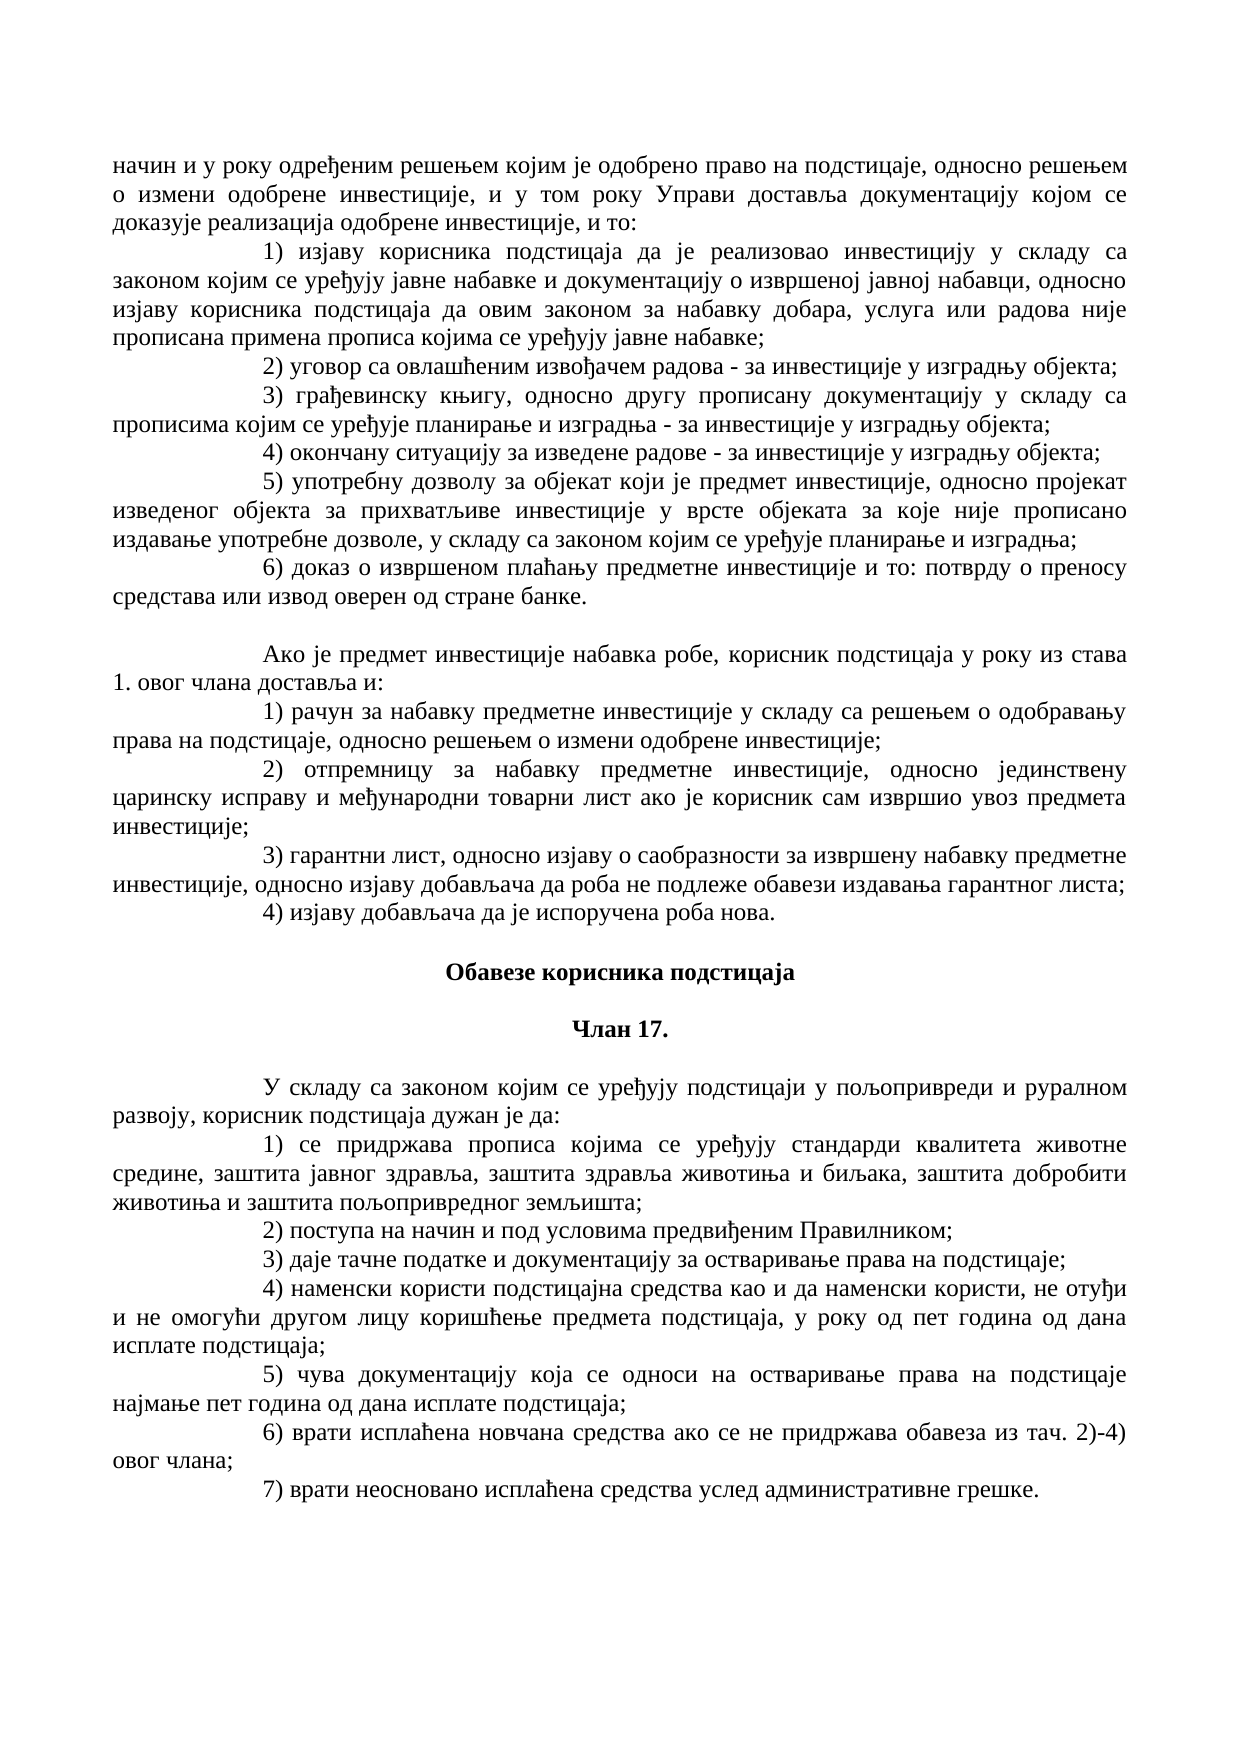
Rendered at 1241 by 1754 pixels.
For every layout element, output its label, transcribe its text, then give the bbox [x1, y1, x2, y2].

text 3) гарантни лист, односно изјаву о саобразности за извршену набавку предметне инвестиције, односно изјаву добављача да роба не подлеже обавези издавања гарантног листа; [112, 840, 1128, 897]
text 2) отпремницу за набавку предметне инвестиције, односно јединствену царинску исправу и међународни товарни лист ако је корисник сам извршио увоз предмета инвестиције; [112, 754, 1128, 840]
text 5) чува документацију која се односи на остваривање права на подстицаје најмање пет година од дана исплате подстицаја; [112, 1359, 1128, 1417]
text Обавезе корисника подстицаја [112, 957, 1128, 986]
text 4) наменски користи подстицајна средства као и да наменски користи, не отуђи и не омогући другом лицу коришћење предмета подстицаја, у року од пет година од дана исплате подстицаја; [112, 1273, 1128, 1359]
text 3) даје тачне податке и документацију за остваривање права на подстицаје; [112, 1244, 1128, 1273]
text 4) изјаву добављача да је испоручена роба нова. [112, 897, 1128, 926]
text 2) уговор са овлашћеним извођачем радова - за инвестиције у изградњу објекта; [112, 351, 1128, 380]
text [112, 150, 1128, 236]
text 4) окончану ситуацију за изведене радове - за инвестиције у изградњу објекта; [112, 437, 1128, 466]
text Члан 17. [112, 1014, 1128, 1043]
text 5) употребну дозволу за објекат који је предмет инвестиције, односно пројекат изведеног објекта за прихватљиве инвестиције у врсте објеката за које није прописано издавање употребне дозволе, у складу са законом којим се уређује планирање и изградња; [112, 466, 1128, 552]
text 1) се придржава прописа којима се уређују стандарди квалитета животне средине, заштита јавног здравља, заштита здравља животиња и биљака, заштита добробити животиња и заштита пољопривредног земљишта; [112, 1129, 1128, 1216]
text Ако је предмет инвестиције набавка робе, корисник подстицаја у року из става 1. овог члана доставља и: [112, 639, 1128, 696]
text 1) изјаву корисника подстицаја да је реализовао инвестицију у складу са законом којим се уређују јавне набавке и документацију о извршеној јавној набавци, односно изјаву корисника подстицаја да овим законом за набавку добара, услуга или радова није прописана примена прописа којима се уређују јавне набавке; [112, 236, 1128, 351]
text 6) врати исплаћена новчана средства ако се не придржава обавеза из тач. 2)-4) овог члана; [112, 1417, 1128, 1474]
text 1) рачун за набавку предметне инвестиције у складу са решењем о одобравању права на подстицаје, односно решењем о измени одобрене инвестиције; [112, 696, 1128, 754]
text 7) врати неосновано исплаћена средства услед административне грешке. [112, 1474, 1128, 1503]
text У складу са законом којим се уређују подстицаји у пољопривреди и руралном развоју, корисник подстицаја дужан је да: [112, 1072, 1128, 1129]
text 3) грађевинску књигу, односно другу прописану документацију у складу са прописима којим се уређује планирање и изградња - за инвестиције у изградњу објекта; [112, 380, 1128, 437]
text 6) доказ о извршеном плаћању предметне инвестиције и то: потврду о преносу средстава или извод оверен од стране банке. [112, 552, 1128, 610]
text 2) поступа на начин и под условима предвиђеним Правилником; [112, 1216, 1128, 1244]
